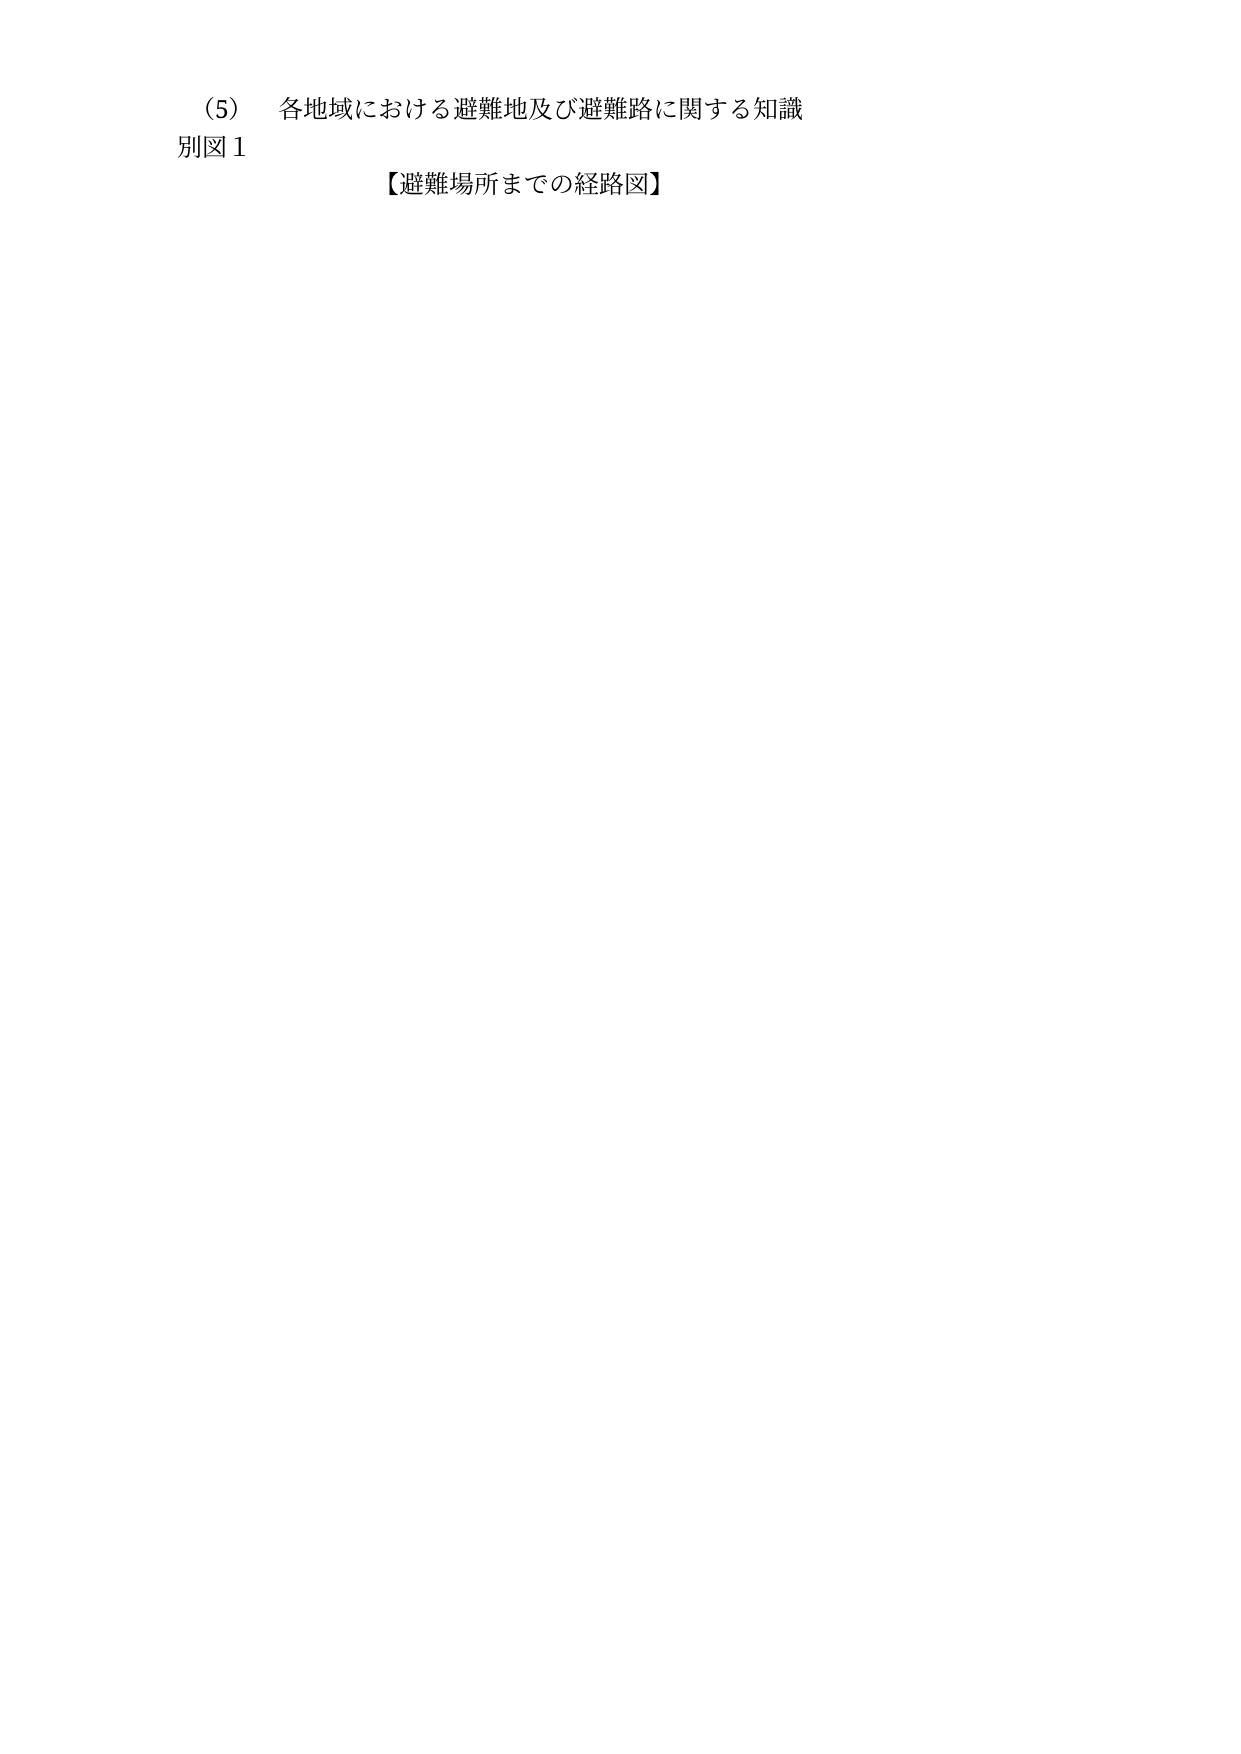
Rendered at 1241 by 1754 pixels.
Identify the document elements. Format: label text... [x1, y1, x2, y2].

text 別図１ [177, 127, 1063, 164]
text （5） 各地域における避難地及び避難路に関する知識 [177, 89, 1063, 127]
text 【避難場所までの経路図】 [199, 164, 1063, 202]
